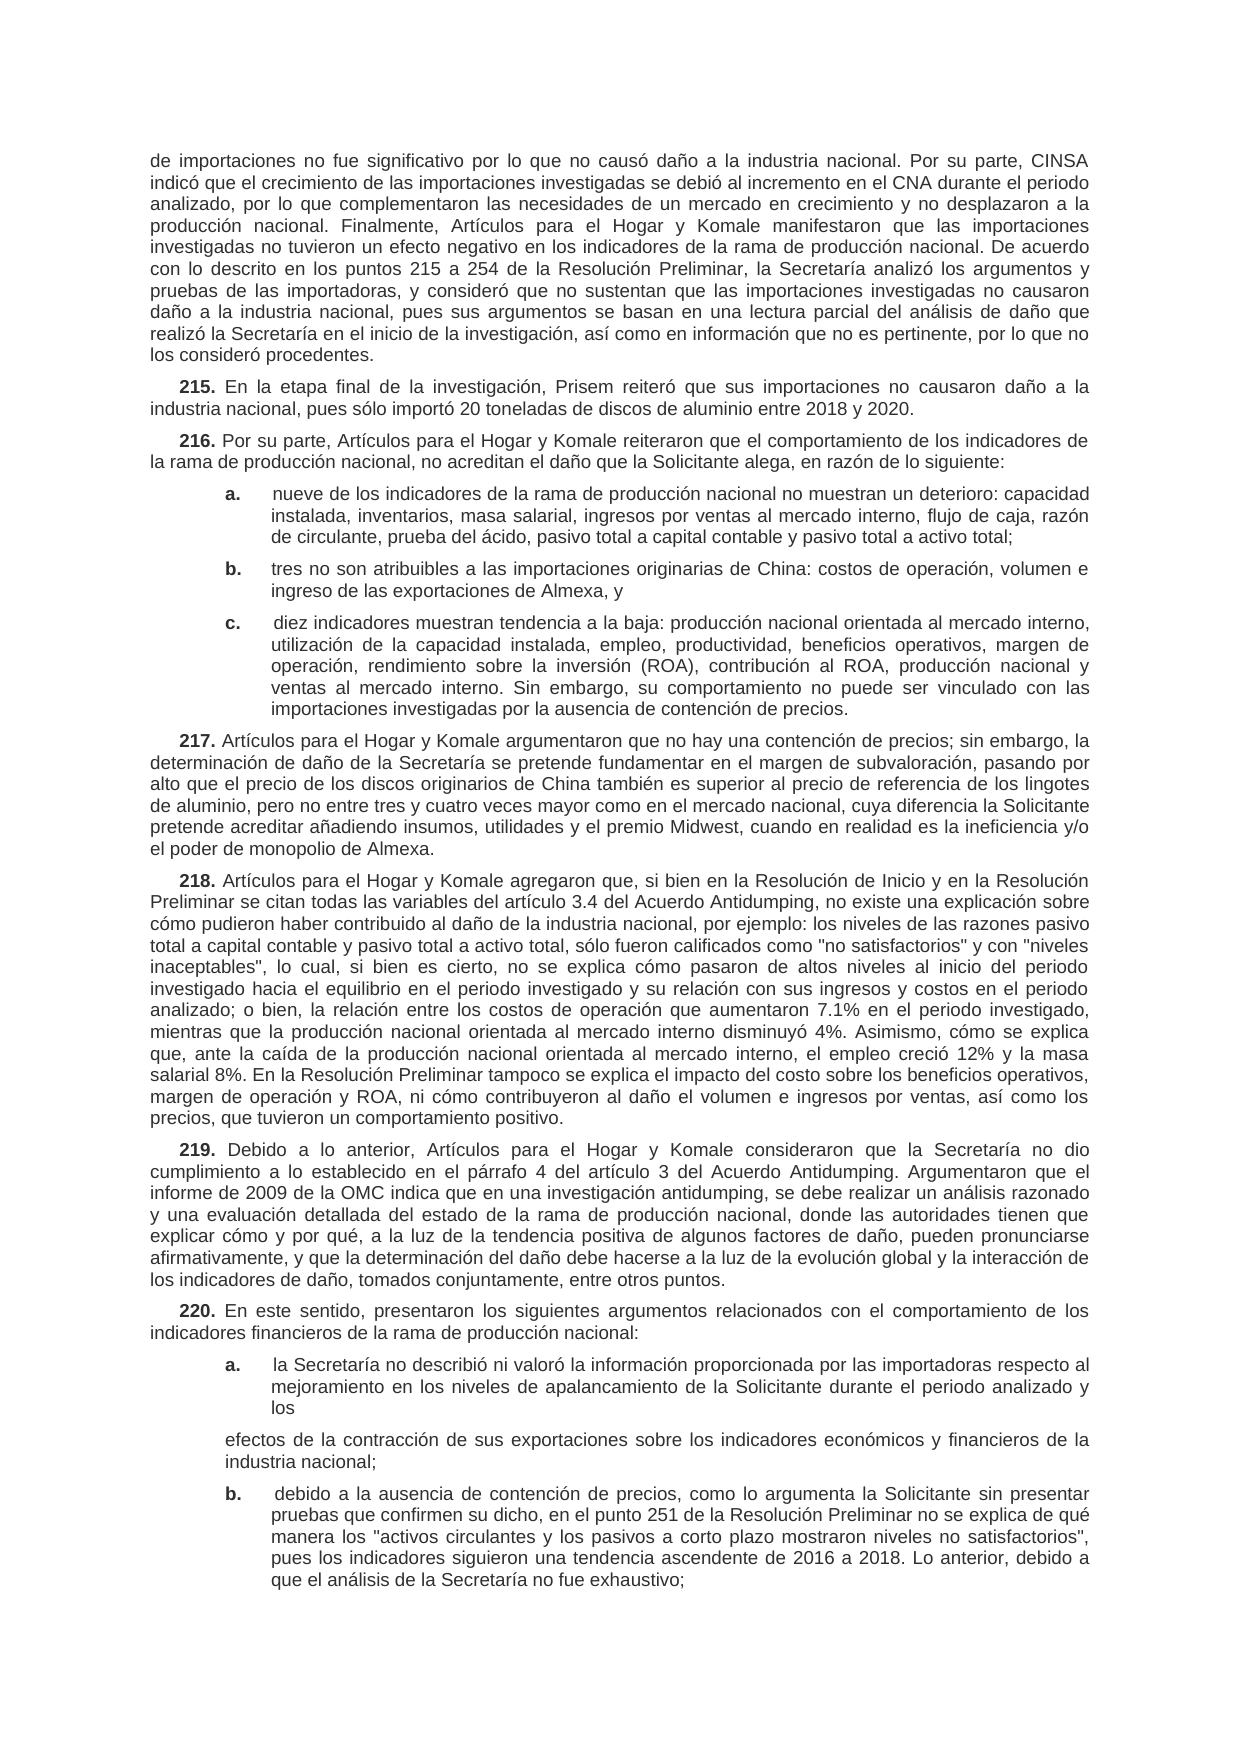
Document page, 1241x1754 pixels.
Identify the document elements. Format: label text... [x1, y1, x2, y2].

text a. la Secretaría no describió ni valoró la información proporcionada por las importadoras respecto al mejoramiento en los niveles de apalancamiento de la Solicitante durante el periodo analizado y los [225, 1354, 1090, 1418]
text 217. Artículos para el Hogar y Komale argumentaron que no hay una contención de precios; sin embargo, la determinación de daño de la Secretaría se pretende fundamentar en el margen de subvaloración, pasando por alto que el precio de los discos originarios de China también es superior al precio de referencia de los lingotes de aluminio, pero no entre tres y cuatro veces mayor como en el mercado nacional, cuya diferencia la Solicitante pretende acreditar añadiendo insumos, utilidades y el premio Midwest, cuando en realidad es la ineficiencia y/o el poder de monopolio de Almexa. [150, 730, 1090, 859]
text 216. Por su parte, Artículos para el Hogar y Komale reiteraron que el comportamiento de los indicadores de la rama de producción nacional, no acreditan el daño que la Solicitante alega, en razón de lo siguiente: [150, 429, 1090, 473]
text 219. Debido a lo anterior, Artículos para el Hogar y Komale consideraron que la Secretaría no dio cumplimiento a lo establecido en el párrafo 4 del artículo 3 del Acuerdo Antidumping. Argumentaron que el informe de 2009 de la OMC indica que en una investigación antidumping, se debe realizar un análisis razonado y una evaluación detallada del estado de la rama de producción nacional, donde las autoridades tienen que explicar cómo y por qué, a la luz de la tendencia positiva de algunos factores de daño, pueden pronunciarse afirmativamente, y que la determinación del daño debe hacerse a la luz de la evolución global y la interacción de los indicadores de daño, tomados conjuntamente, entre otros puntos. [150, 1139, 1090, 1290]
text b. tres no son atribuibles a las importaciones originarias de China: costos de operación, volumen e ingreso de las exportaciones de Almexa, y [225, 558, 1090, 601]
text 220. En este sentido, presentaron los siguientes argumentos relacionados con el comportamiento de los indicadores financieros de la rama de producción nacional: [150, 1300, 1090, 1343]
text 215. En la etapa final de la investigación, Prisem reiteró que sus importaciones no causaron daño a la industria nacional, pues sólo importó 20 toneladas de discos de aluminio entre 2018 y 2020. [150, 376, 1090, 419]
text 218. Artículos para el Hogar y Komale agregaron que, si bien en la Resolución de Inicio y en la Resolución Preliminar se citan todas las variables del artículo 3.4 del Acuerdo Antidumping, no existe una explicación sobre cómo pudieron haber contribuido al daño de la industria nacional, por ejemplo: los niveles de las razones pasivo total a capital contable y pasivo total a activo total, sólo fueron calificados como "no satisfactorios" y con "niveles inaceptables", lo cual, si bien es cierto, no se explica cómo pasaron de altos niveles al inicio del periodo investigado hacia el equilibrio en el periodo investigado y su relación con sus ingresos y costos en el periodo analizado; o bien, la relación entre los costos de operación que aumentaron 7.1% en el periodo investigado, mientras que la producción nacional orientada al mercado interno disminuyó 4%. Asimismo, cómo se explica que, ante la caída de la producción nacional orientada al mercado interno, el empleo creció 12% y la masa salarial 8%. En la Resolución Preliminar tampoco se explica el impacto del costo sobre los beneficios operativos, margen de operación y ROA, ni cómo contribuyeron al daño el volumen e ingresos por ventas, así como los precios, que tuvieron un comportamiento positivo. [150, 870, 1090, 1128]
text b. debido a la ausencia de contención de precios, como lo argumenta la Solicitante sin presentar pruebas que confirmen su dicho, en el punto 251 de la Resolución Preliminar no se explica de qué manera los "activos circulantes y los pasivos a corto plazo mostraron niveles no satisfactorios", pues los indicadores siguieron una tendencia ascendente de 2016 a 2018. Lo anterior, debido a que el análisis de la Secretaría no fue exhaustivo; [225, 1482, 1090, 1590]
text efectos de la contracción de sus exportaciones sobre los indicadores económicos y financieros de la industria nacional; [225, 1429, 1090, 1472]
text c. diez indicadores muestran tendencia a la baja: producción nacional orientada al mercado interno, utilización de la capacidad instalada, empleo, productividad, beneficios operativos, margen de operación, rendimiento sobre la inversión (ROA), contribución al ROA, producción nacional y ventas al mercado interno. Sin embargo, su comportamiento no puede ser vinculado con las importaciones investigadas por la ausencia de contención de precios. [225, 612, 1090, 719]
text a. nueve de los indicadores de la rama de producción nacional no muestran un deterioro: capacidad instalada, inventarios, masa salarial, ingresos por ventas al mercado interno, flujo de caja, razón de circulante, prueba del ácido, pasivo total a capital contable y pasivo total a activo total; [225, 483, 1090, 548]
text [150, 150, 1090, 366]
